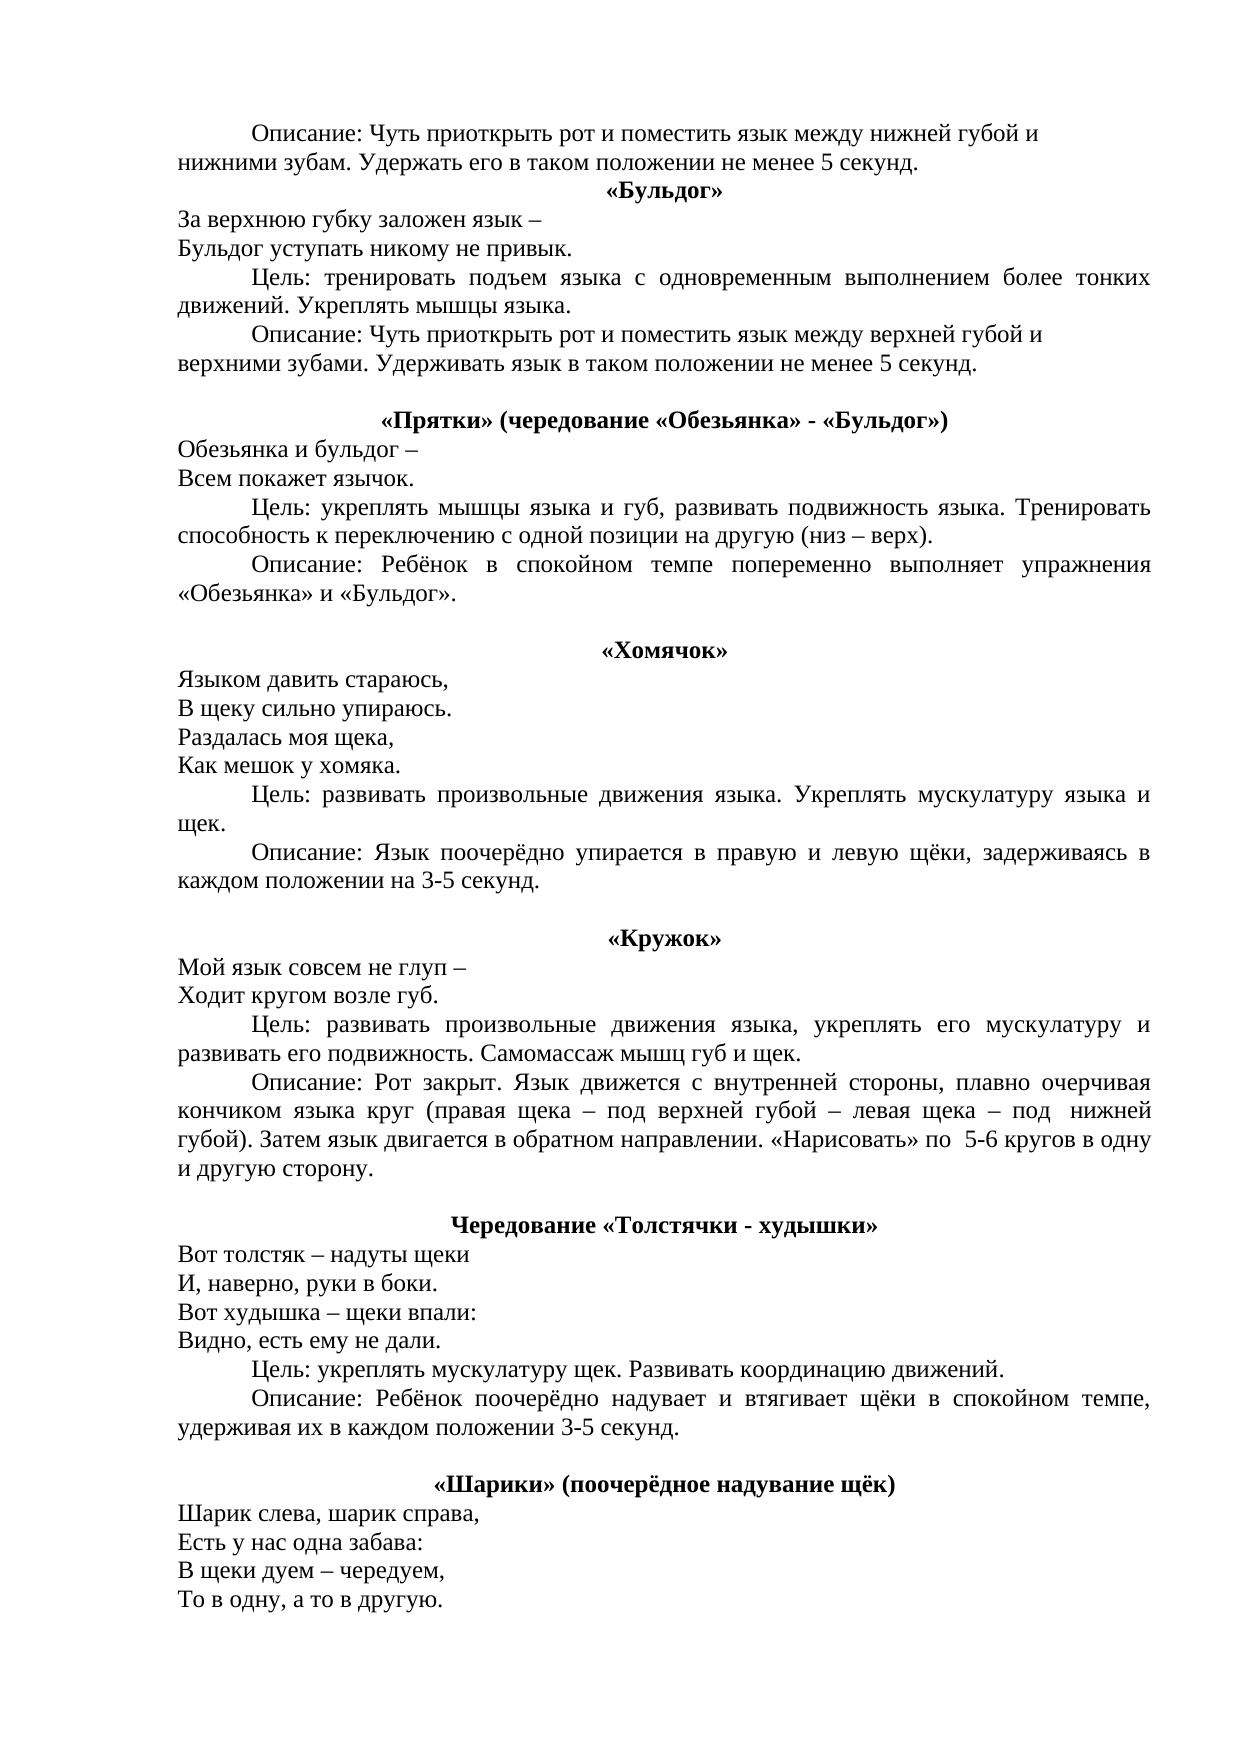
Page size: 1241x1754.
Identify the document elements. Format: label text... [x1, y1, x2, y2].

text Есть у нас одна забава: [177, 1527, 1152, 1556]
text «Бульдог» [177, 176, 1152, 204]
text Описание: Ребёнок в спокойном темпе попеременно выполняет упражнения «Обезьянка» и «Бульдог». [177, 549, 1152, 607]
text Вот худышка – щеки впали: [177, 1297, 1152, 1326]
text Ходит кругом возле губ. [177, 981, 1152, 1009]
text Шарик слева, шарик справа, [177, 1498, 1152, 1527]
text Всем покажет язычок. [177, 463, 1152, 492]
text В щеки дуем – чередуем, [177, 1556, 1152, 1584]
text Видно, есть ему не дали. [177, 1326, 1152, 1354]
text Описание: Язык поочерёдно упирается в правую и левую щёки, задерживаясь в каждом положении на 3-5 секунд. [177, 837, 1152, 894]
text Цель: укреплять мускулатуру щек. Развивать координацию движений. [177, 1354, 1152, 1383]
text «Прятки» (чередование «Обезьянка» - «Бульдог») [177, 406, 1152, 434]
text Описание: Рот закрыт. Язык движется с внутренней стороны, плавно очерчивая кончиком языка круг (правая щека – под верхней губой – левая щека – под нижней губой). Затем язык двигается в обратном направлении. «Нарисовать» по 5-6 кругов в одну и другую сторону. [177, 1067, 1152, 1182]
text В щеку сильно упираюсь. [177, 693, 1152, 722]
text Как мешок у хомяка. [177, 751, 1152, 779]
text Языком давить стараюсь, [177, 664, 1152, 693]
text «Хомячок» [177, 636, 1152, 664]
text Описание: Ребёнок поочерёдно надувает и втягивает щёки в спокойном темпе, удерживая их в каждом положении 3-5 секунд. [177, 1383, 1152, 1441]
text То в одну, а то в другую. [177, 1584, 1152, 1613]
text «Кружок» [177, 923, 1152, 952]
text Цель: тренировать подъем языка с одновременным выполнением более тонких движений. Укреплять мышцы языка. [177, 262, 1152, 319]
text Цель: развивать произвольные движения языка. Укреплять мускулатуру языка и щек. [177, 779, 1152, 837]
text верхними зубами. Удерживать язык в таком положении не менее 5 секунд. [177, 348, 1152, 377]
text «Шарики» (поочерёдное надувание щёк) [177, 1469, 1152, 1498]
text Обезьянка и бульдог – [177, 434, 1152, 463]
text Бульдог уступать никому не привык. [177, 233, 1152, 262]
text И, наверно, руки в боки. [177, 1268, 1152, 1297]
text Раздалась моя щека, [177, 722, 1152, 751]
text Чередование «Толстячки - худышки» [177, 1211, 1152, 1239]
text Вот толстяк – надуты щеки [177, 1239, 1152, 1268]
text Описание: Чуть приоткрыть рот и поместить язык между нижней губой и [177, 118, 1152, 147]
text Мой язык совсем не глуп – [177, 952, 1152, 981]
text нижними зубам. Удержать его в таком положении не менее 5 секунд. [177, 147, 1152, 176]
text За верхнюю губку заложен язык – [177, 204, 1152, 233]
text Цель: развивать произвольные движения языка, укреплять его мускулатуру и развивать его подвижность. Самомассаж мышц губ и щек. [177, 1009, 1152, 1067]
text Цель: укреплять мышцы языка и губ, развивать подвижность языка. Тренировать способность к переключению с одной позиции на другую (низ – верх). [177, 492, 1152, 549]
text Описание: Чуть приоткрыть рот и поместить язык между верхней губой и [177, 319, 1152, 348]
